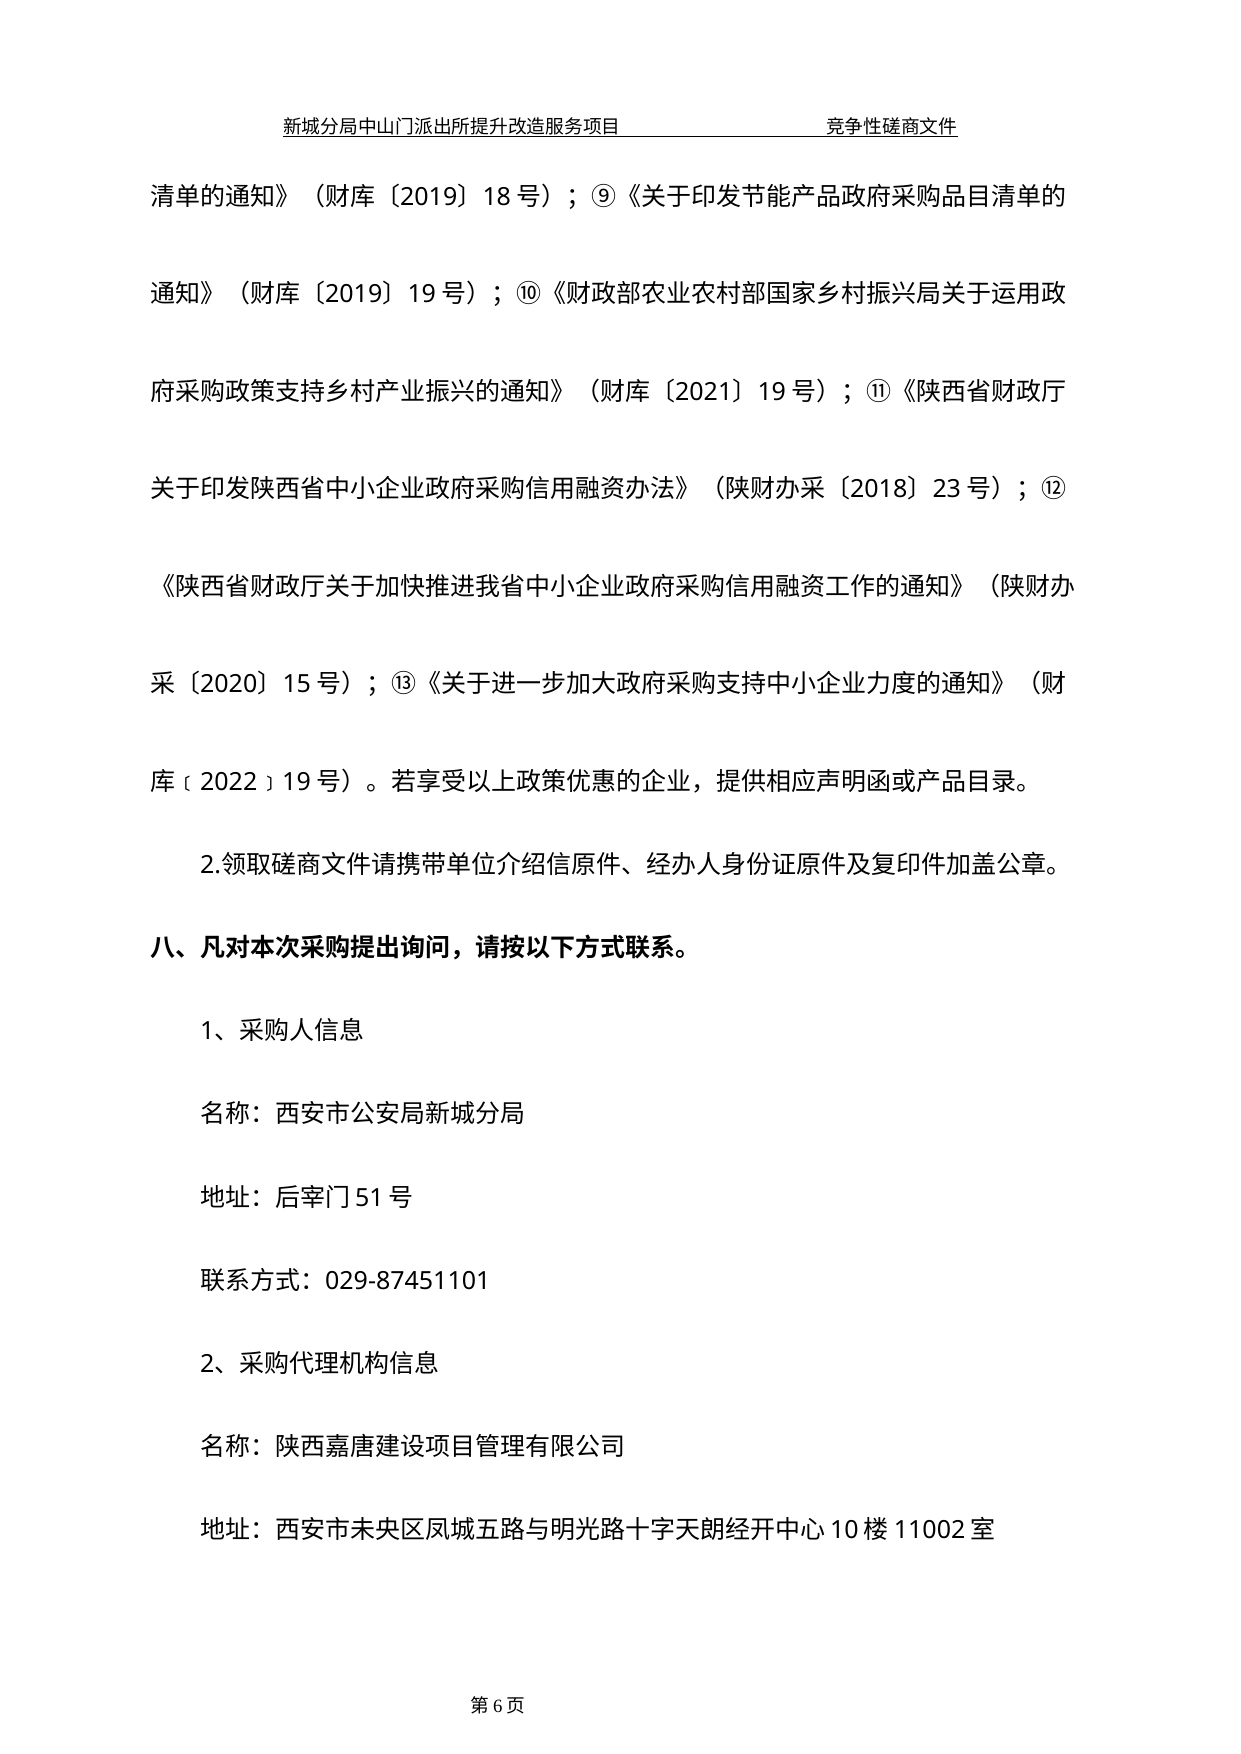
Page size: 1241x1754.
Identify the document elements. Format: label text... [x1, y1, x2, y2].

list 地址：后宰门51号 [150, 1163, 1090, 1228]
list 地址：西安市未央区凤城五路与明光路十字天朗经开中心10楼11002室 [150, 1495, 1090, 1560]
list 2.领取磋商文件请携带单位介绍信原件、经办人身份证原件及复印件加盖公章。 [150, 830, 1090, 895]
list 2、采购代理机构信息 [150, 1329, 1090, 1394]
list 联系方式：029-87451101 [150, 1246, 1090, 1311]
list 1、采购人信息 [150, 996, 1090, 1061]
list 名称：西安市公安局新城分局 [150, 1079, 1090, 1144]
list 名称：陕西嘉唐建设项目管理有限公司 [150, 1412, 1090, 1477]
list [150, 162, 1090, 812]
list 八、凡对本次采购提出询问，请按以下方式联系。 [150, 913, 1090, 978]
